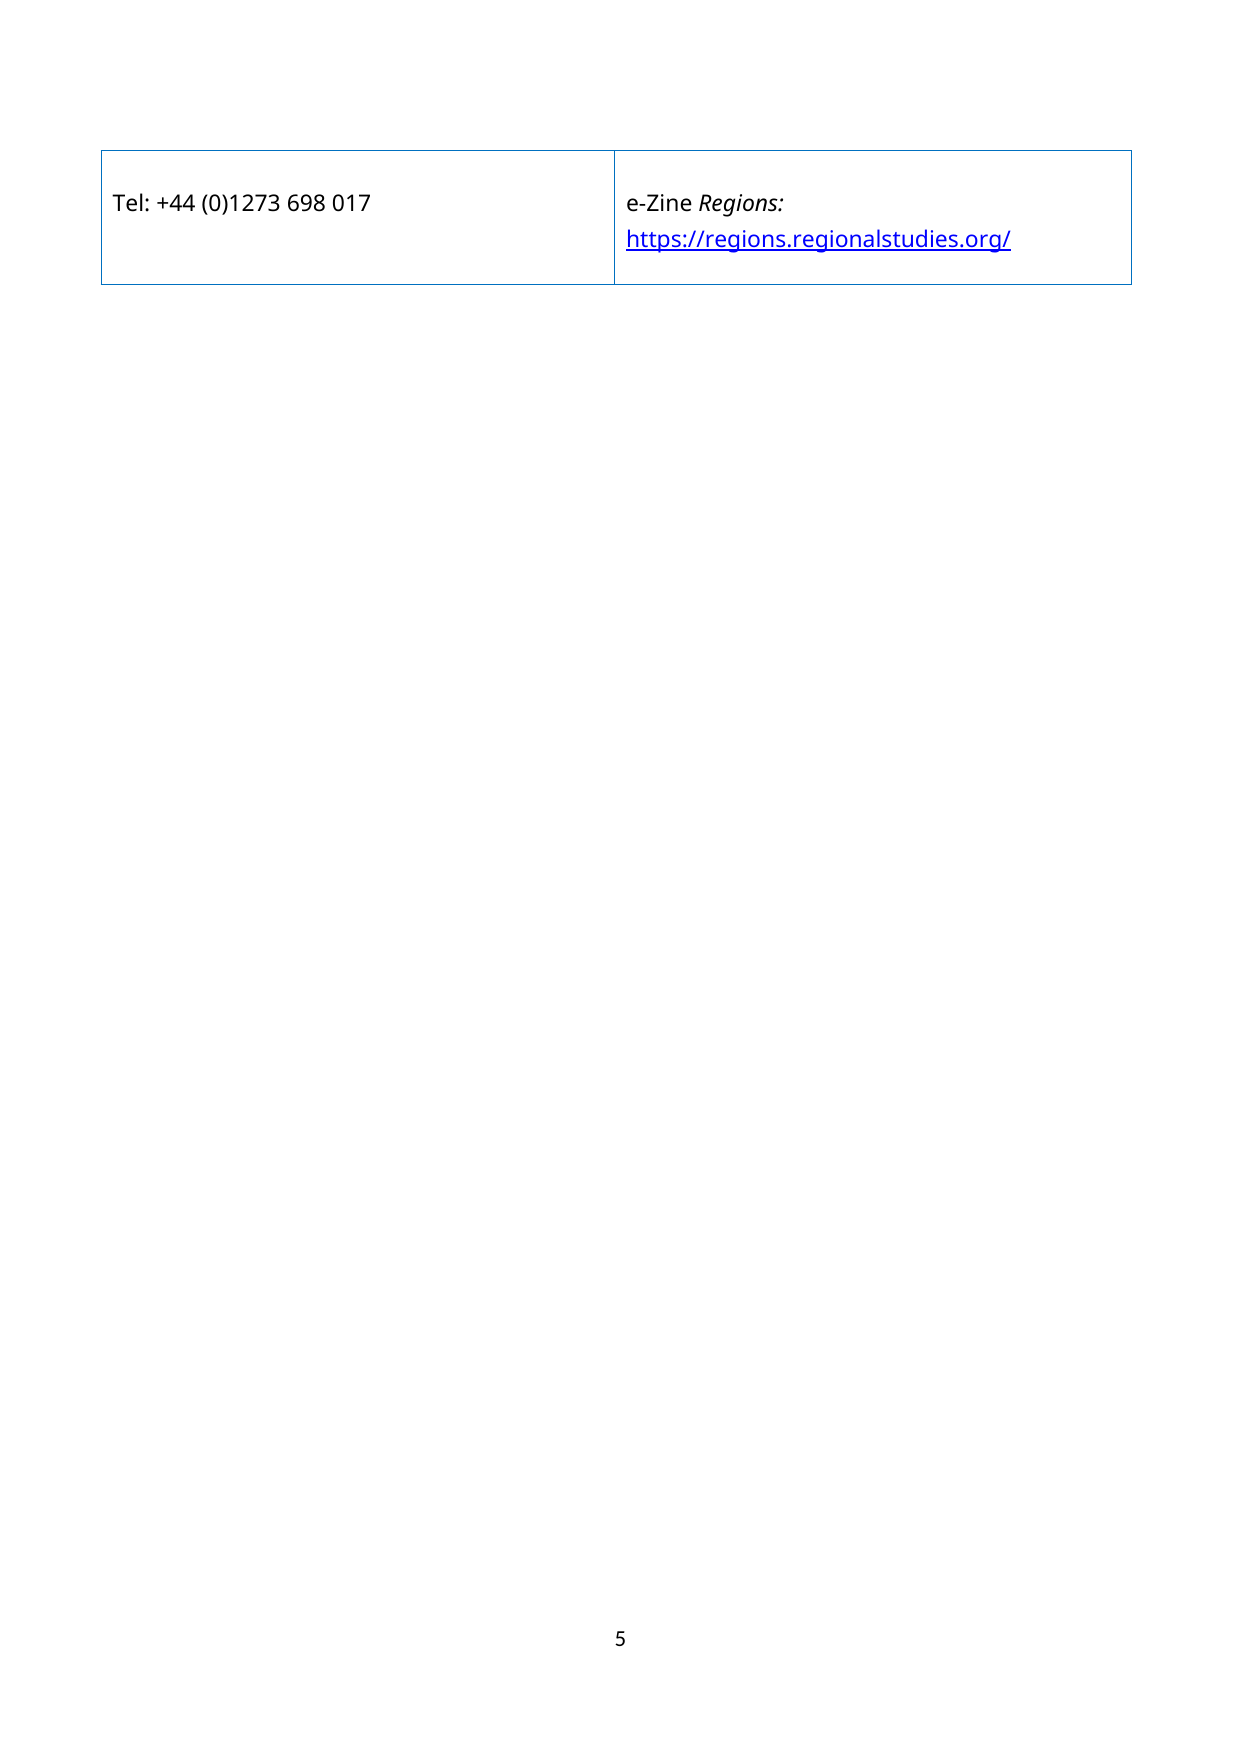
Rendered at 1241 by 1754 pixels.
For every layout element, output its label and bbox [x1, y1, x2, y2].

table_header [102, 151, 614, 284]
table_header [615, 151, 1131, 284]
